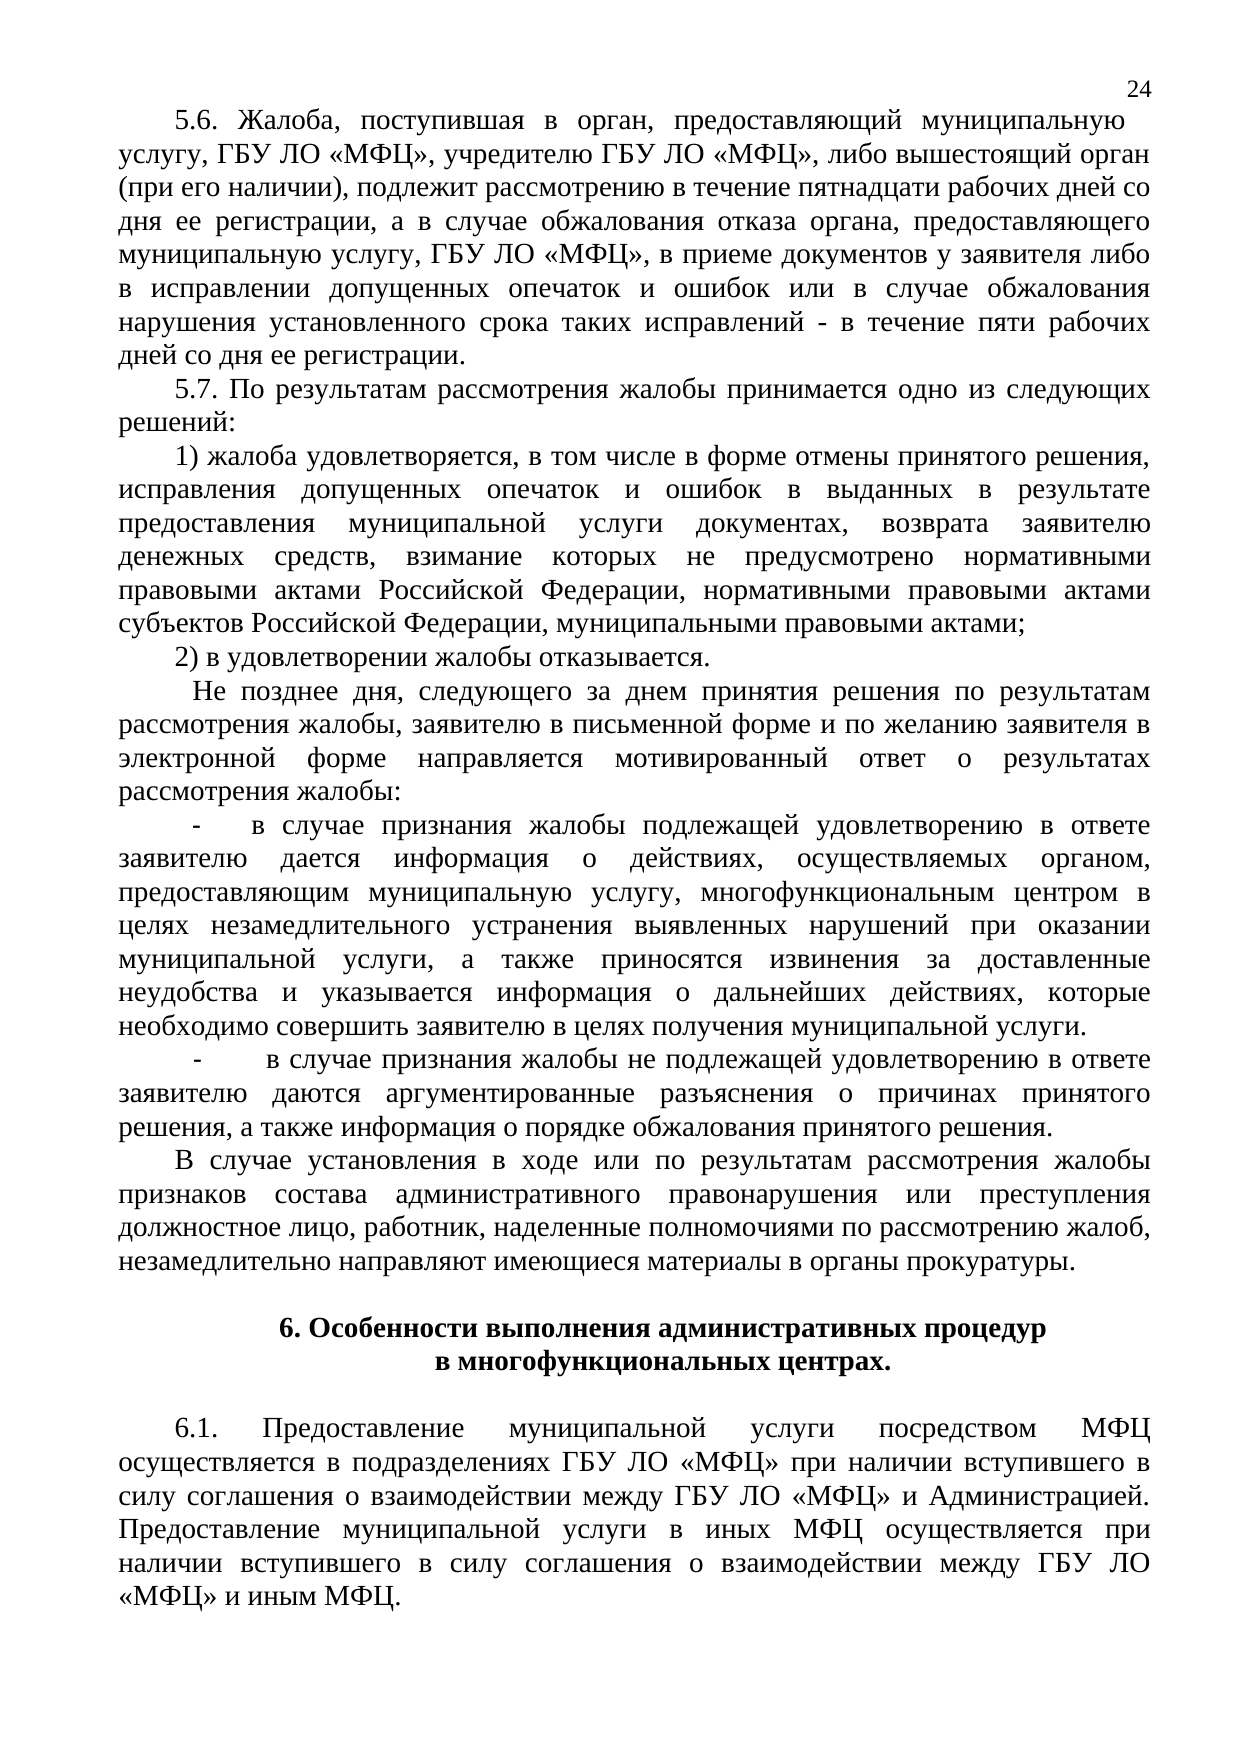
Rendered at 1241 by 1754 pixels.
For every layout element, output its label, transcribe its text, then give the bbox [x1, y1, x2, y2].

text 1) жалоба удовлетворяется, в том числе в форме отмены принятого решения, исправления допущенных опечаток и ошибок в выданных в результате предоставления муниципальной услуги документах, возврата заявителю денежных средств, взимание которых не предусмотрено нормативными правовыми актами Российской Федерации, нормативными правовыми актами субъектов Российской Федерации, муниципальными правовыми актами; [118, 438, 1152, 639]
list в случае признания жалобы подлежащей удовлетворению в ответе заявителю дается информация о действиях, осуществляемых органом, предоставляющим муниципальную услугу, многофункциональным центром в целях незамедлительного устранения выявленных нарушений при оказании муниципальной услуги, а также приносятся извинения за доставленные неудобства и указывается информация о дальнейших действиях, которые необходимо совершить заявителю в целях получения муниципальной услуги. [118, 807, 1152, 1042]
text В случае установления в ходе или по результатам рассмотрения жалобы признаков состава административного правонарушения или преступления должностное лицо, работник, наделенные полномочиями по рассмотрению жалоб, незамедлительно направляют имеющиеся материалы в органы прокуратуры. [118, 1142, 1152, 1276]
list в случае признания жалобы не подлежащей удовлетворению в ответе заявителю даются аргументированные разъяснения о причинах принятого решения, а также информация о порядке обжалования принятого решения. [118, 1042, 1152, 1142]
text 5.7. По результатам рассмотрения жалобы принимается одно из следующих решений: [118, 371, 1152, 438]
text в многофункциональных центрах. [118, 1343, 1152, 1377]
text 2) в удовлетворении жалобы отказывается. [118, 639, 1152, 673]
text 6.1. Предоставление муниципальной услуги посредством МФЦ осуществляется в подразделениях ГБУ ЛО «МФЦ» при наличии вступившего в силу соглашения о взаимодействии между ГБУ ЛО «МФЦ» и Администрацией. Предоставление муниципальной услуги в иных МФЦ осуществляется при наличии вступившего в силу соглашения о взаимодействии между ГБУ ЛО «МФЦ» и иным МФЦ. [118, 1411, 1152, 1612]
text 6. Особенности выполнения административных процедур [118, 1310, 1152, 1343]
text 5.6. Жалоба, поступившая в орган, предоставляющий муниципальную услугу, ГБУ ЛО «МФЦ», учредителю ГБУ ЛО «МФЦ», либо вышестоящий орган (при его наличии), подлежит рассмотрению в течение пятнадцати рабочих дней со дня ее регистрации, а в случае обжалования отказа органа, предоставляющего муниципальную услугу, ГБУ ЛО «МФЦ», в приеме документов у заявителя либо в исправлении допущенных опечаток и ошибок или в случае обжалования нарушения установленного срока таких исправлений - в течение пяти рабочих дней со дня ее регистрации. [118, 102, 1152, 371]
text Не позднее дня, следующего за днем принятия решения по результатам рассмотрения жалобы, заявителю в письменной форме и по желанию заявителя в электронной форме направляется мотивированный ответ о результатах рассмотрения жалобы: [118, 673, 1152, 807]
